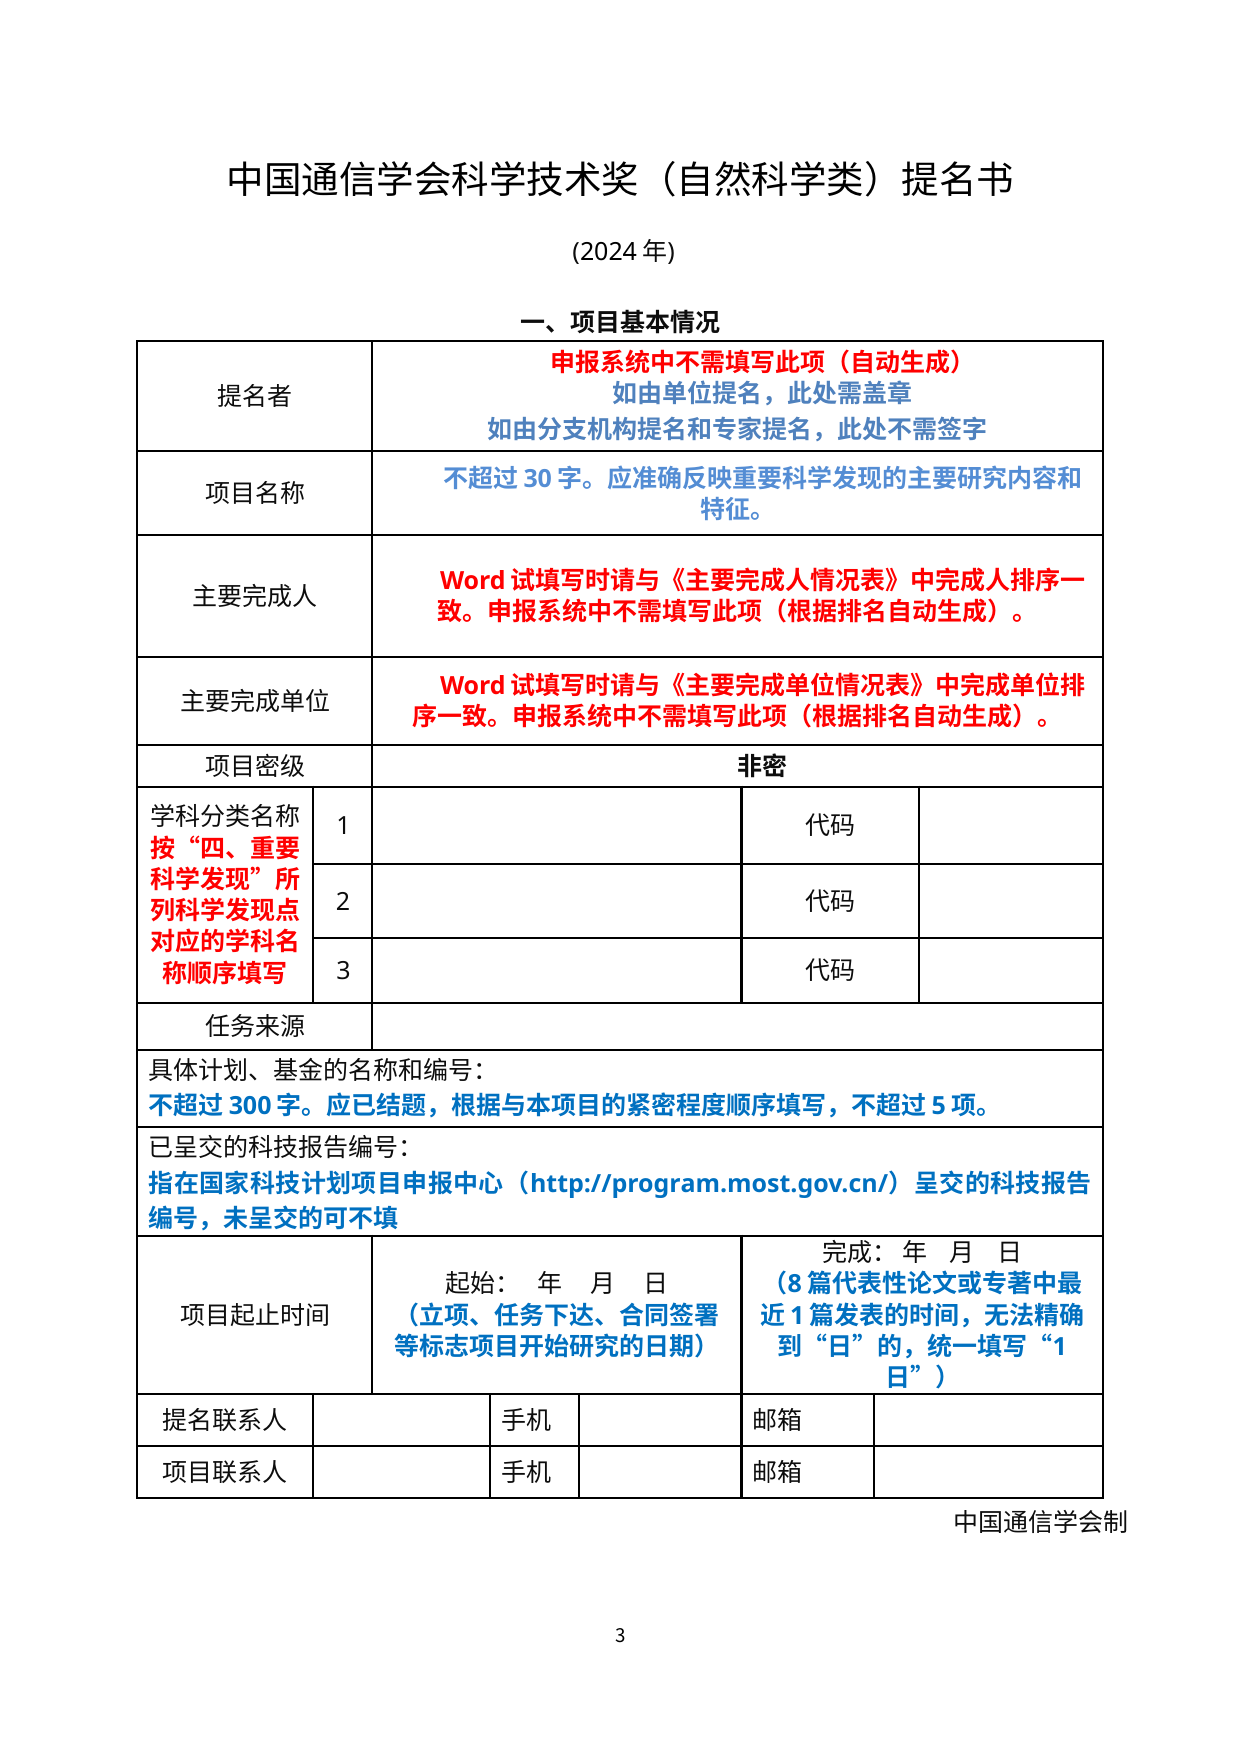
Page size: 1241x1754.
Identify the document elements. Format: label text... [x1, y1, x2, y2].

table_cell 代码 [743, 788, 918, 863]
table_cell [920, 865, 1102, 937]
table_cell 项目密级 [138, 746, 371, 786]
table_cell [920, 788, 1102, 863]
table_cell [580, 1447, 740, 1497]
table_cell 主要完成人 [138, 536, 371, 656]
table_cell 1 [314, 788, 371, 863]
table_cell 任务来源 [138, 1004, 371, 1049]
table_cell [875, 1447, 1102, 1497]
table_cell [875, 1395, 1102, 1445]
table_cell 具体计划、基金的名称和编号： 不超过300字。应已结题，根据与本项目的紧密程度顺序填写，不超过5项。 [138, 1051, 1102, 1126]
table_cell [373, 939, 740, 1002]
table_cell 非密 [373, 746, 1102, 786]
table_cell [920, 939, 1102, 1002]
table_cell 手机 [491, 1447, 578, 1497]
table_cell 起始： 年 月 日 （立项、任务下达、合同签署等标志项目开始研究的日期） [373, 1237, 740, 1393]
table_cell 项目联系人 [138, 1447, 312, 1497]
table_cell 邮箱 [743, 1447, 873, 1497]
table_cell [580, 1395, 740, 1445]
table_cell 项目起止时间 [138, 1237, 371, 1393]
table_header 提名者 [138, 342, 371, 450]
table_cell 代码 [743, 865, 918, 937]
table_cell 提名联系人 [138, 1395, 312, 1445]
text (2024年) [112, 231, 1128, 268]
table_cell 项目名称 [138, 452, 371, 534]
text 中国通信学会科学技术奖（自然科学类）提名书 [112, 150, 1128, 204]
table_cell 已呈交的科技报告编号： 指在国家科技计划项目申报中心（http://program.most.gov.cn/）呈交的科技报告编号，未呈交的可不填 [138, 1128, 1102, 1234]
table_header 申报系统中不需填写此项（自动生成） 如由单位提名，此处需盖章 如由分支机构提名和专家提名，此处不需签字 [373, 342, 1102, 450]
text 中国通信学会制 [112, 1499, 1128, 1540]
table_cell 代码 [743, 939, 918, 1002]
table_cell [373, 788, 740, 863]
table_cell 2 [314, 865, 371, 937]
text 一、项目基本情况 [112, 296, 1128, 340]
table_cell Word试填写时请与《主要完成单位情况表》中完成单位排序一致。申报系统中不需填写此项（根据排名自动生成）。 [373, 658, 1102, 744]
table_cell [314, 1395, 489, 1445]
table_cell [373, 865, 740, 937]
table_cell [373, 1004, 1102, 1049]
table_cell 不超过30字。应准确反映重要科学发现的主要研究内容和特征。 [373, 452, 1102, 534]
table_cell 手机 [491, 1395, 578, 1445]
table_cell 主要完成单位 [138, 658, 371, 744]
table_cell 3 [314, 939, 371, 1002]
table_cell 完成： 年 月 日 （8篇代表性论文或专著中最近1篇发表的时间，无法精确到“日”的，统一填写“1日”） [743, 1237, 1102, 1393]
table_cell 邮箱 [743, 1395, 873, 1445]
table_cell [314, 1447, 489, 1497]
table_cell Word试填写时请与《主要完成人情况表》中完成人排序一致。申报系统中不需填写此项（根据排名自动生成）。 [373, 536, 1102, 656]
table_cell 学科分类名称 按“四、重要科学发现”所列科学发现点对应的学科名称顺序填写 [138, 788, 312, 1002]
